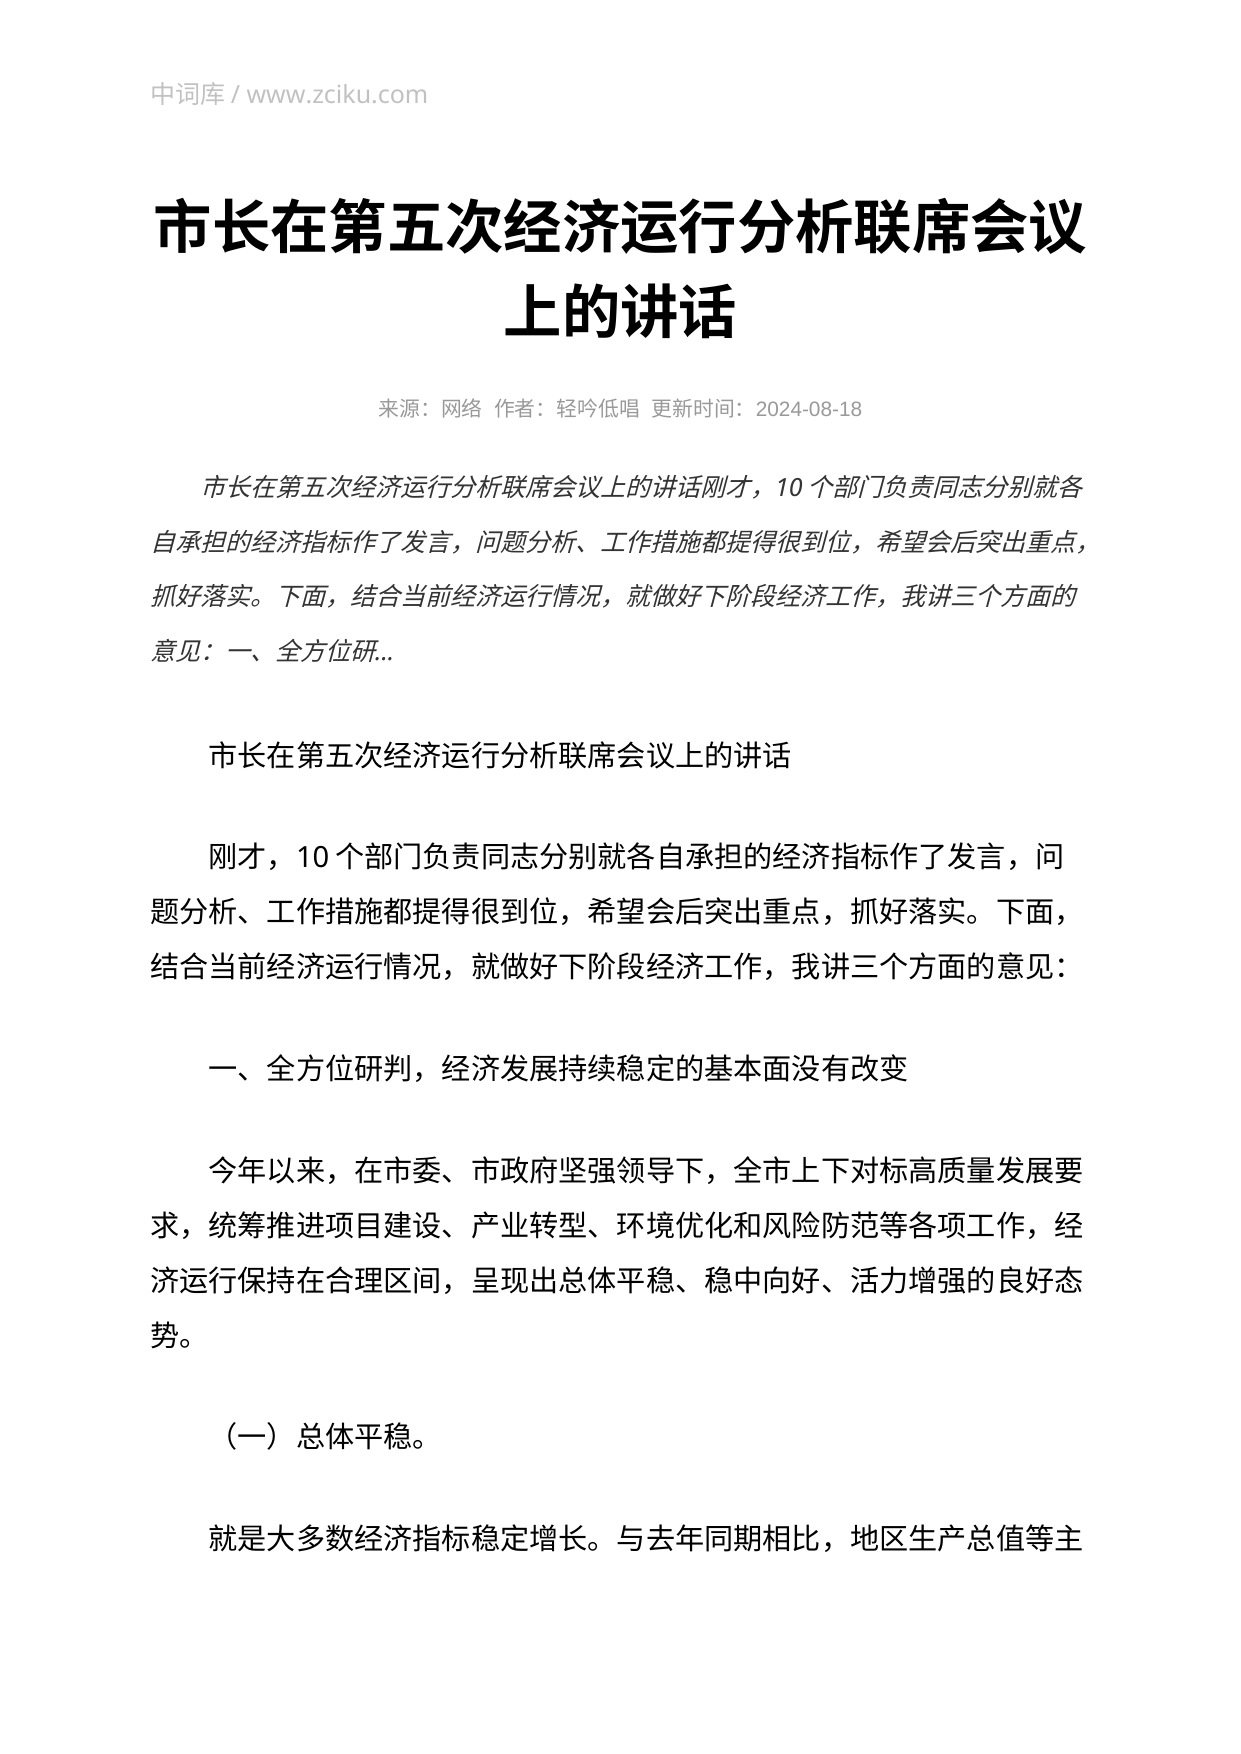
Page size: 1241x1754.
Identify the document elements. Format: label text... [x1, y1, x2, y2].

text 刚才，10个部门负责同志分别就各自承担的经济指标作了发言，问题分析、工作措施都提得很到位，希望会后突出重点，抓好落实。下面，结合当前经济运行情况，就做好下阶段经济工作，我讲三个方面的意见： [150, 834, 1090, 986]
text 市长在第五次经济运行分析联席会议上的讲话 [150, 732, 1090, 774]
text 一、全方位研判，经济发展持续稳定的基本面没有改变 [150, 1046, 1090, 1088]
text 来源：网络 作者：轻吟低唱 更新时间：2024-08-18 [150, 397, 1090, 421]
text 市长在第五次经济运行分析联席会议上的讲话刚才，10个部门负责同志分别就各自承担的经济指标作了发言，问题分析、工作措施都提得很到位，希望会后突出重点，抓好落实。下面，结合当前经济运行情况，就做好下阶段经济工作，我讲三个方面的意见：一、全方位研... [150, 468, 1090, 667]
text 今年以来，在市委、市政府坚强领导下，全市上下对标高质量发展要求，统筹推进项目建设、产业转型、环境优化和风险防范等各项工作，经济运行保持在合理区间，呈现出总体平稳、稳中向好、活力增强的良好态势。 [150, 1147, 1090, 1354]
text （一）总体平稳。 [150, 1414, 1090, 1456]
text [150, 1516, 1090, 1558]
subtitle 市长在第五次经济运行分析联席会议上的讲话 [150, 181, 1090, 350]
